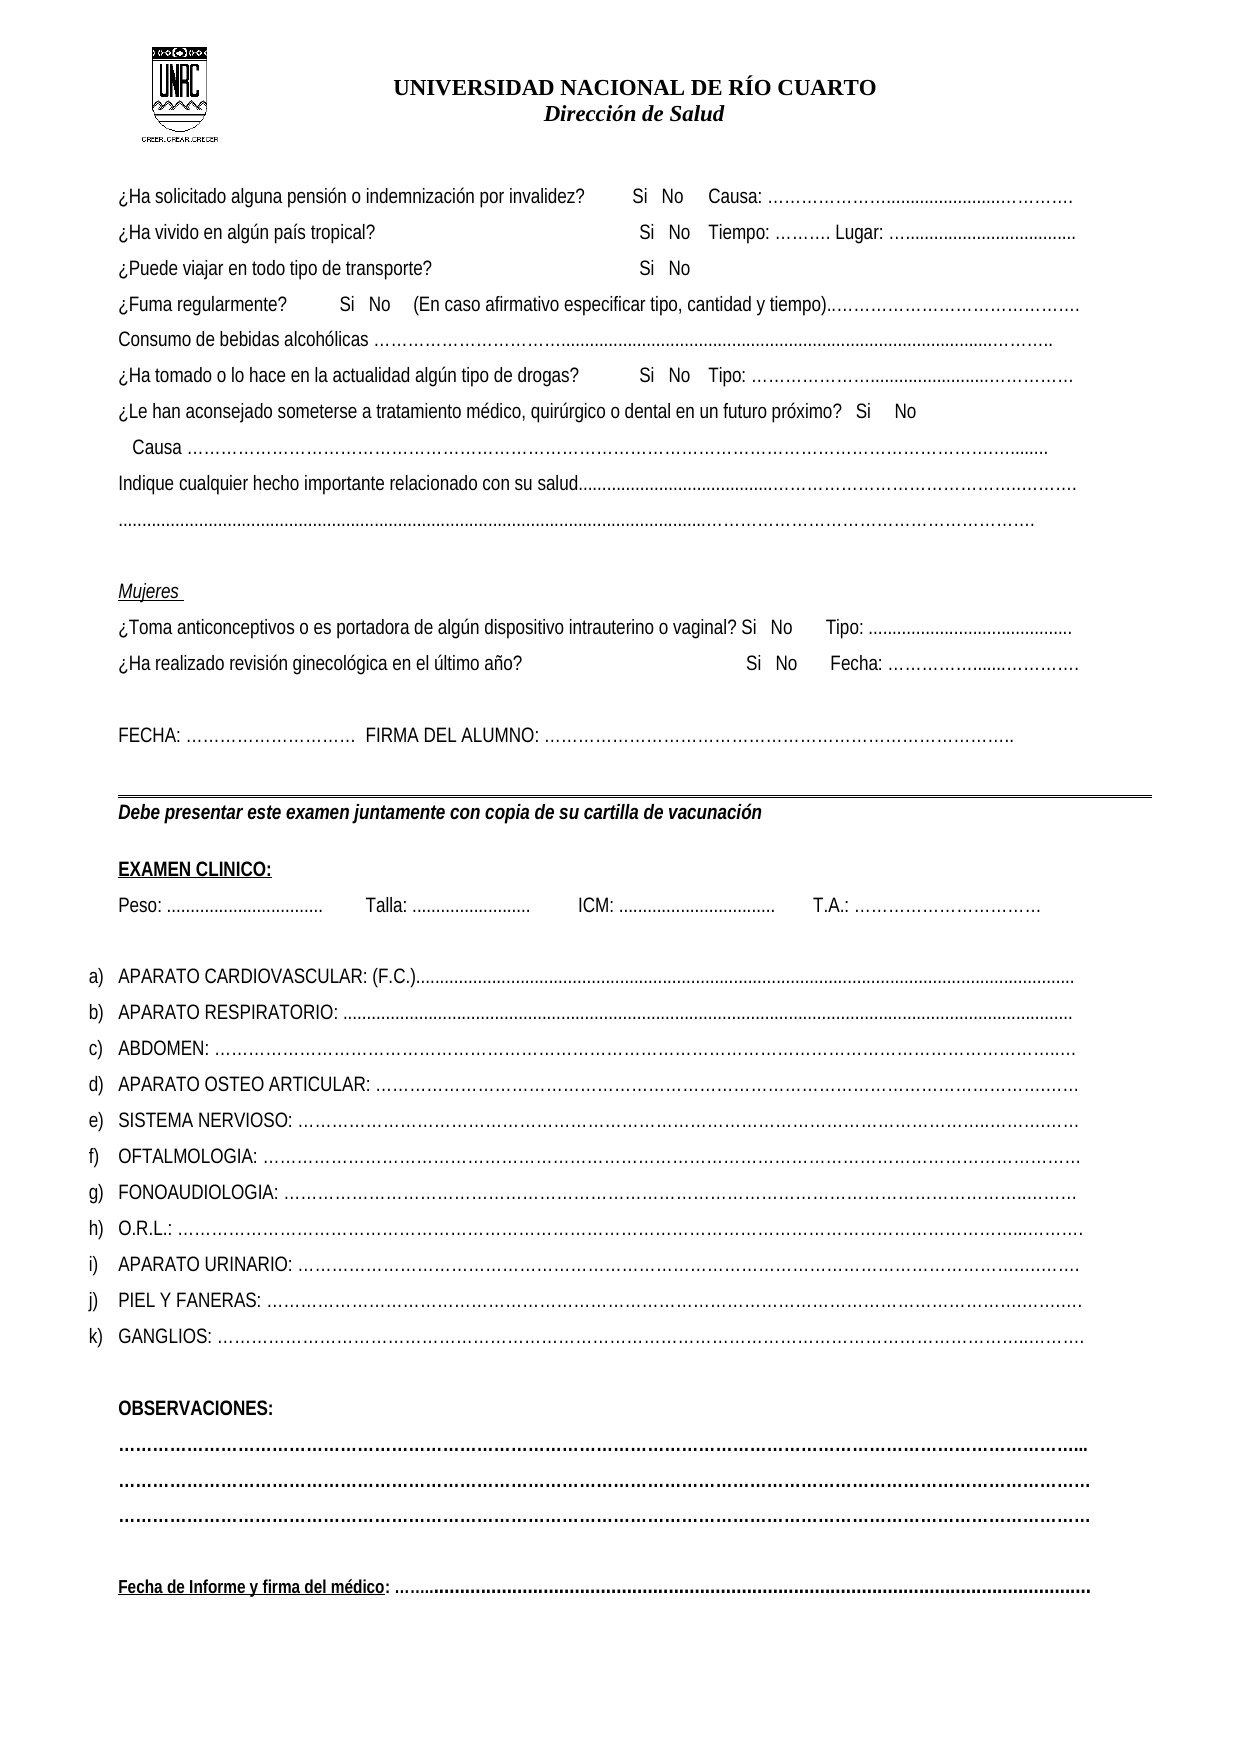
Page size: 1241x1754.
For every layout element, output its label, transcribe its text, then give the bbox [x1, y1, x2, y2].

text Mujeres [118, 579, 1152, 603]
text EXAMEN CLINICO: [118, 857, 1152, 881]
text OBSERVACIONES: ……………………………………………………………………………………………………………………………………………………... [118, 1396, 1152, 1456]
text ¿Puede viajar en todo tipo de transporte? Si No [118, 256, 1152, 279]
text ……………………………………………………………………………………………………………………………………………………… [118, 1467, 1152, 1491]
text Peso: ................................. Talla: ......................... ICM: ................................. T.A.: …………………………… [118, 892, 1152, 916]
list GANGLIOS: ……………………………………………………………………………………………………………………………..………. [88, 1324, 1152, 1348]
text ……………………………………………………………………………………………………………………………………………………… [118, 1503, 1152, 1527]
list SISTEMA NERVIOSO: …………………………………………………………………………………………………………..……….…… [88, 1108, 1152, 1132]
text ............................................................................................................................…………………………………………………. [118, 507, 1152, 531]
list APARATO URINARIO: ……………………………………………………………………………………………………………….….……. [88, 1252, 1152, 1276]
text ¿Ha realizado revisión ginecológica en el último año? Si No Fecha: …………….......…………. [118, 651, 1152, 675]
text FECHA: ………………………… FIRMA DEL ALUMNO: ……………………………………………………………………….. [118, 723, 1152, 747]
text Consumo de bebidas alcohólicas ……………………………...........................................................................................……….. [118, 327, 1152, 351]
list OFTALMOLOGIA: ……………………………………………………………………………………………………………………………… [88, 1144, 1152, 1168]
text ¿Fuma regularmente? Si No (En caso afirmativo especificar tipo, cantidad y tiempo)..……………………………………. [118, 291, 1152, 315]
text ¿Ha solicitado alguna pensión o indemnización por invalidez? Si No Causa: …………………........................…………. [118, 184, 1152, 208]
list O.R.L.: …………………………………………………………………………………………………………………………………...………. [88, 1216, 1152, 1240]
text Fecha de Informe y firma del médico: ……................................................................................................................................ [118, 1572, 1152, 1598]
text Debe presentar este examen juntamente con copia de su cartilla de vacunación [118, 798, 1152, 824]
text ¿Ha vivido en algún país tropical? Si No Tiempo: ………. Lugar: ….................................... [118, 219, 1152, 243]
text ¿Ha tomado o lo hace en la actualidad algún tipo de drogas? Si No Tipo: ………………….........................…………… [118, 363, 1152, 387]
list APARATO RESPIRATORIO: .......................................................................................................................................................... [88, 1000, 1152, 1024]
text Causa …………………………………………………………………………………………………………………………….…........ [118, 435, 1152, 459]
list ABDOMEN: …………………………………………………………………………………………………………………………………..… [88, 1036, 1152, 1060]
list PIEL Y FANERAS: …………………………………………………………………………………………………………………….…….…. [88, 1288, 1152, 1312]
text ¿Toma anticonceptivos o es portadora de algún dispositivo intrauterino o vaginal? Si No Tipo: ........................................... [118, 615, 1152, 639]
list APARATO CARDIOVASCULAR: (F.C.)........................................................................................................................................... [88, 964, 1152, 988]
list APARATO OSTEO ARTICULAR: ……………………………………………………………………………………………………….…… [88, 1072, 1152, 1096]
picture [117, 43, 231, 147]
text Indique cualquier hecho importante relacionado con su salud.........................................……………………………………..………. [118, 471, 1152, 495]
text ¿Le han aconsejado someterse a tratamiento médico, quirúrgico o dental en un futuro próximo? Si No [118, 399, 1152, 423]
list FONOAUDIOLOGIA: …………………………………………………………………………………………………………………..……… [88, 1180, 1152, 1204]
